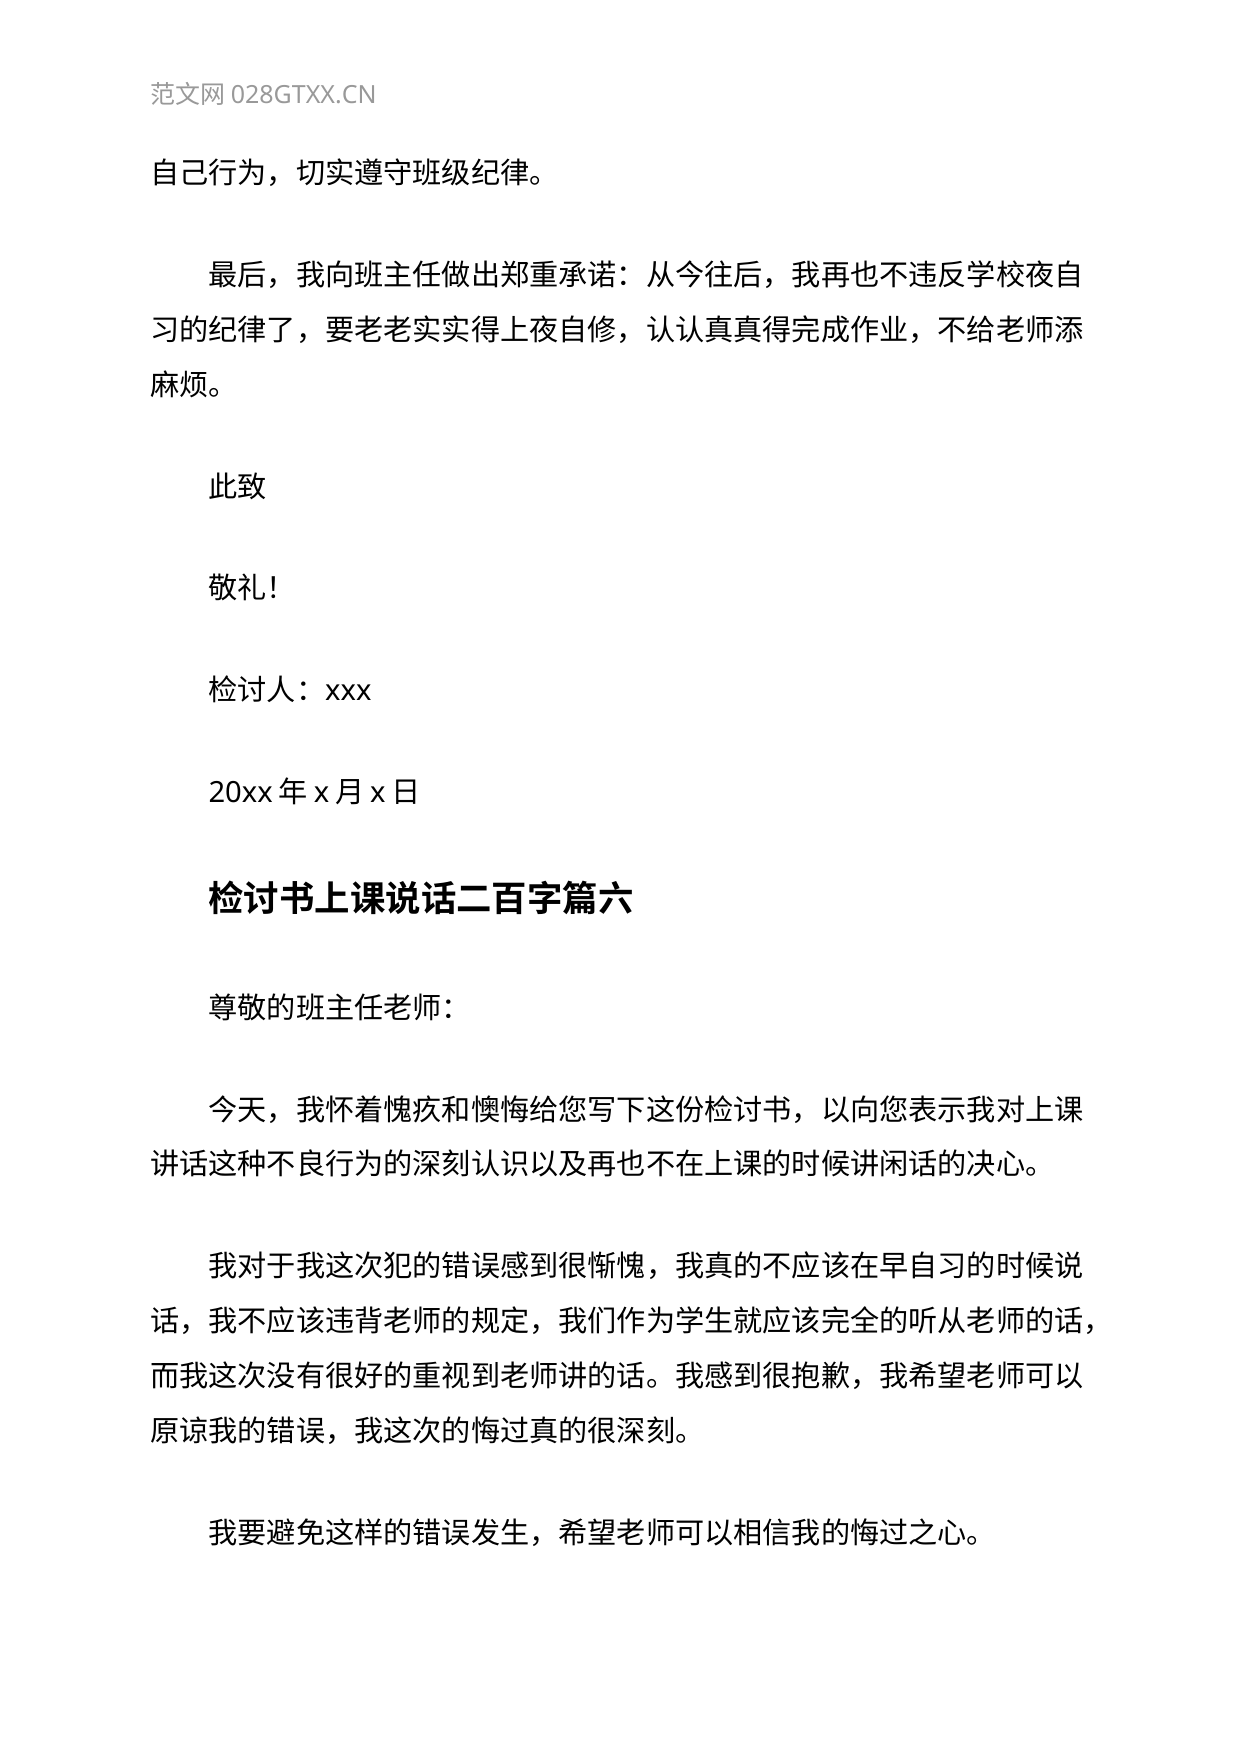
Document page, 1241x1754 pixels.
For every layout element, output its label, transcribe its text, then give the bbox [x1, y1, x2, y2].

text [150, 150, 1090, 192]
text 我对于我这次犯的错误感到很惭愧，我真的不应该在早自习的时候说话，我不应该违背老师的规定，我们作为学生就应该完全的听从老师的话，而我这次没有很好的重视到老师讲的话。我感到很抱歉，我希望老师可以原谅我的错误，我这次的悔过真的很深刻。 [150, 1243, 1090, 1450]
text 最后，我向班主任做出郑重承诺：从今往后，我再也不违反学校夜自习的纪律了，要老老实实得上夜自修，认认真真得完成作业，不给老师添麻烦。 [150, 252, 1090, 404]
text 检讨书上课说话二百字篇六 [150, 871, 1090, 922]
text 今天，我怀着愧疚和懊悔给您写下这份检讨书，以向您表示我对上课讲话这种不良行为的深刻认识以及再也不在上课的时候讲闲话的决心。 [150, 1086, 1090, 1183]
text 敬礼！ [150, 565, 1090, 607]
text 检讨人：xxx [150, 667, 1090, 709]
text 20xx年x月x日 [150, 769, 1090, 811]
text 尊敬的班主任老师： [150, 984, 1090, 1027]
text 此致 [150, 463, 1090, 506]
text 我要避免这样的错误发生，希望老师可以相信我的悔过之心。 [150, 1509, 1090, 1551]
